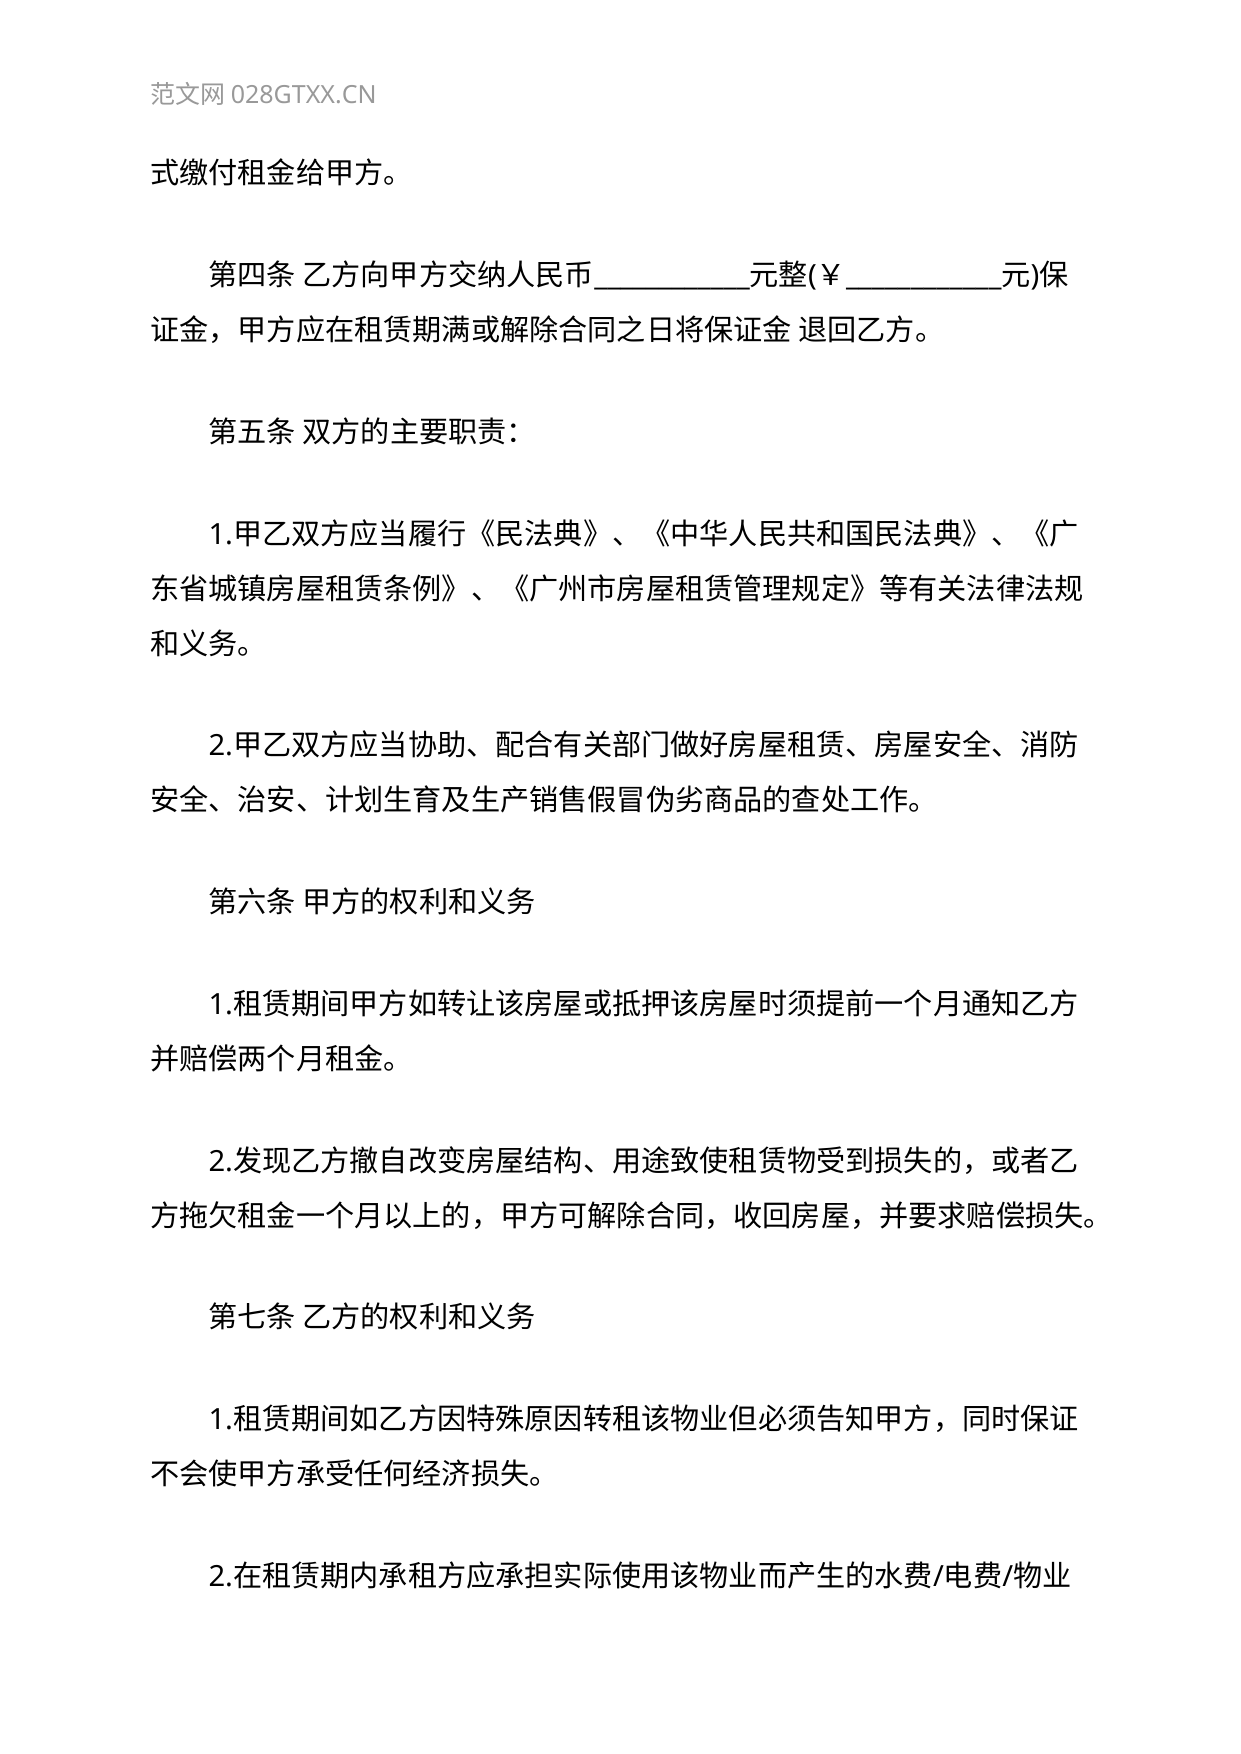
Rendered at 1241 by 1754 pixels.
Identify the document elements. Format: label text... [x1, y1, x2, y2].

text 1.租赁期间甲方如转让该房屋或抵押该房屋时须提前一个月通知乙方并赔偿两个月租金。 [150, 981, 1090, 1078]
text 2.发现乙方撤自改变房屋结构、用途致使租赁物受到损失的，或者乙方拖欠租金一个月以上的，甲方可解除合同，收回房屋，并要求赔偿损失。 [150, 1137, 1090, 1234]
text 第五条 双方的主要职责： [150, 408, 1090, 451]
text 1.租赁期间如乙方因特殊原因转租该物业但必须告知甲方，同时保证不会使甲方承受任何经济损失。 [150, 1396, 1090, 1493]
text 第六条 甲方的权利和义务 [150, 879, 1090, 921]
text 2.甲乙双方应当协助、配合有关部门做好房屋租赁、房屋安全、消防安全、治安、计划生育及生产销售假冒伪劣商品的查处工作。 [150, 722, 1090, 819]
text 1.甲乙双方应当履行《民法典》、《中华人民共和国民法典》、《广东省城镇房屋租赁条例》、《广州市房屋租赁管理规定》等有关法律法规和义务。 [150, 510, 1090, 662]
text 第七条 乙方的权利和义务 [150, 1294, 1090, 1336]
text 第四条 乙方向甲方交纳人民币____________元整(￥____________元)保证金，甲方应在租赁期满或解除合同之日将保证金 退回乙方。 [150, 252, 1090, 349]
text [150, 150, 1090, 192]
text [150, 1553, 1090, 1595]
